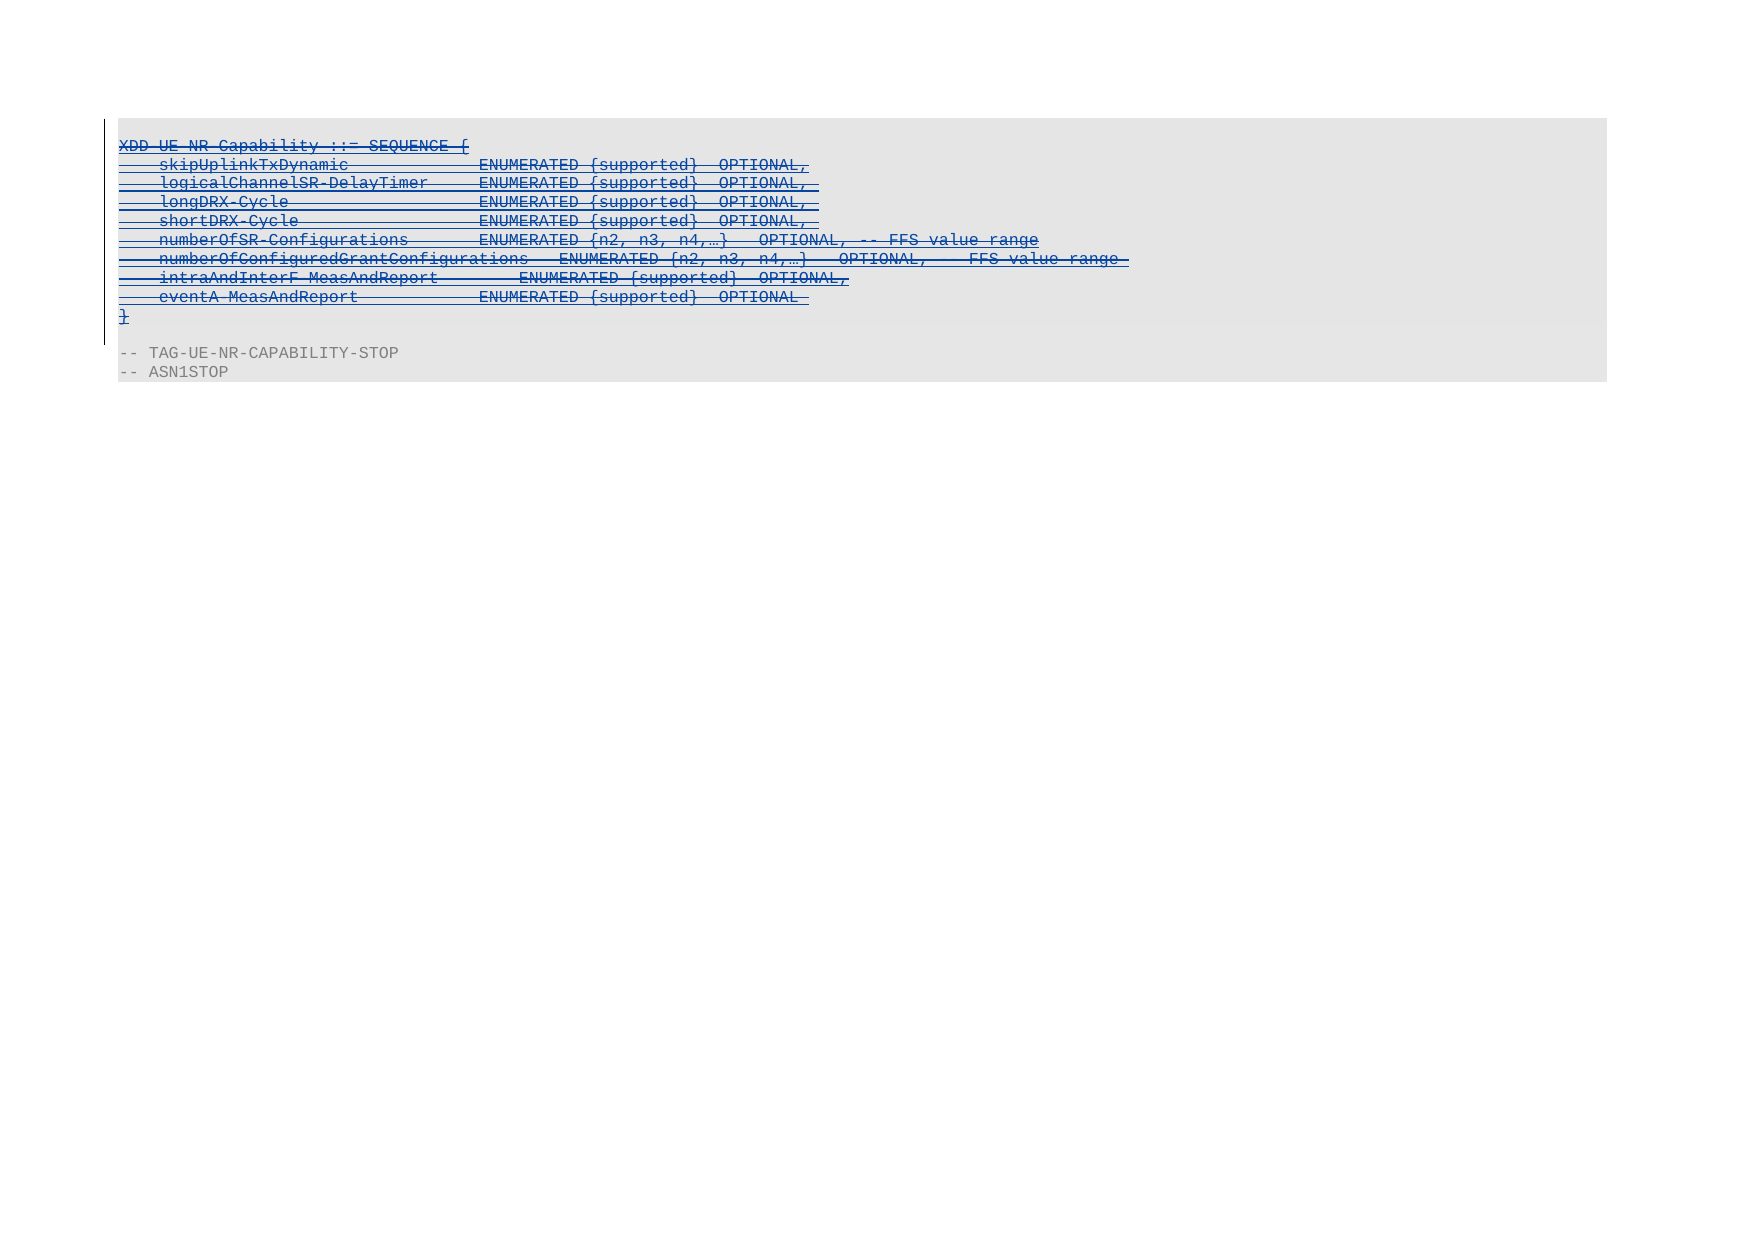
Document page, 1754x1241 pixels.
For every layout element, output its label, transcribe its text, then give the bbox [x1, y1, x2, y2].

text -- TAG-UE-NR-CAPABILITY-STOP [118, 345, 1607, 364]
text -- ASN1STOP [118, 364, 1607, 382]
